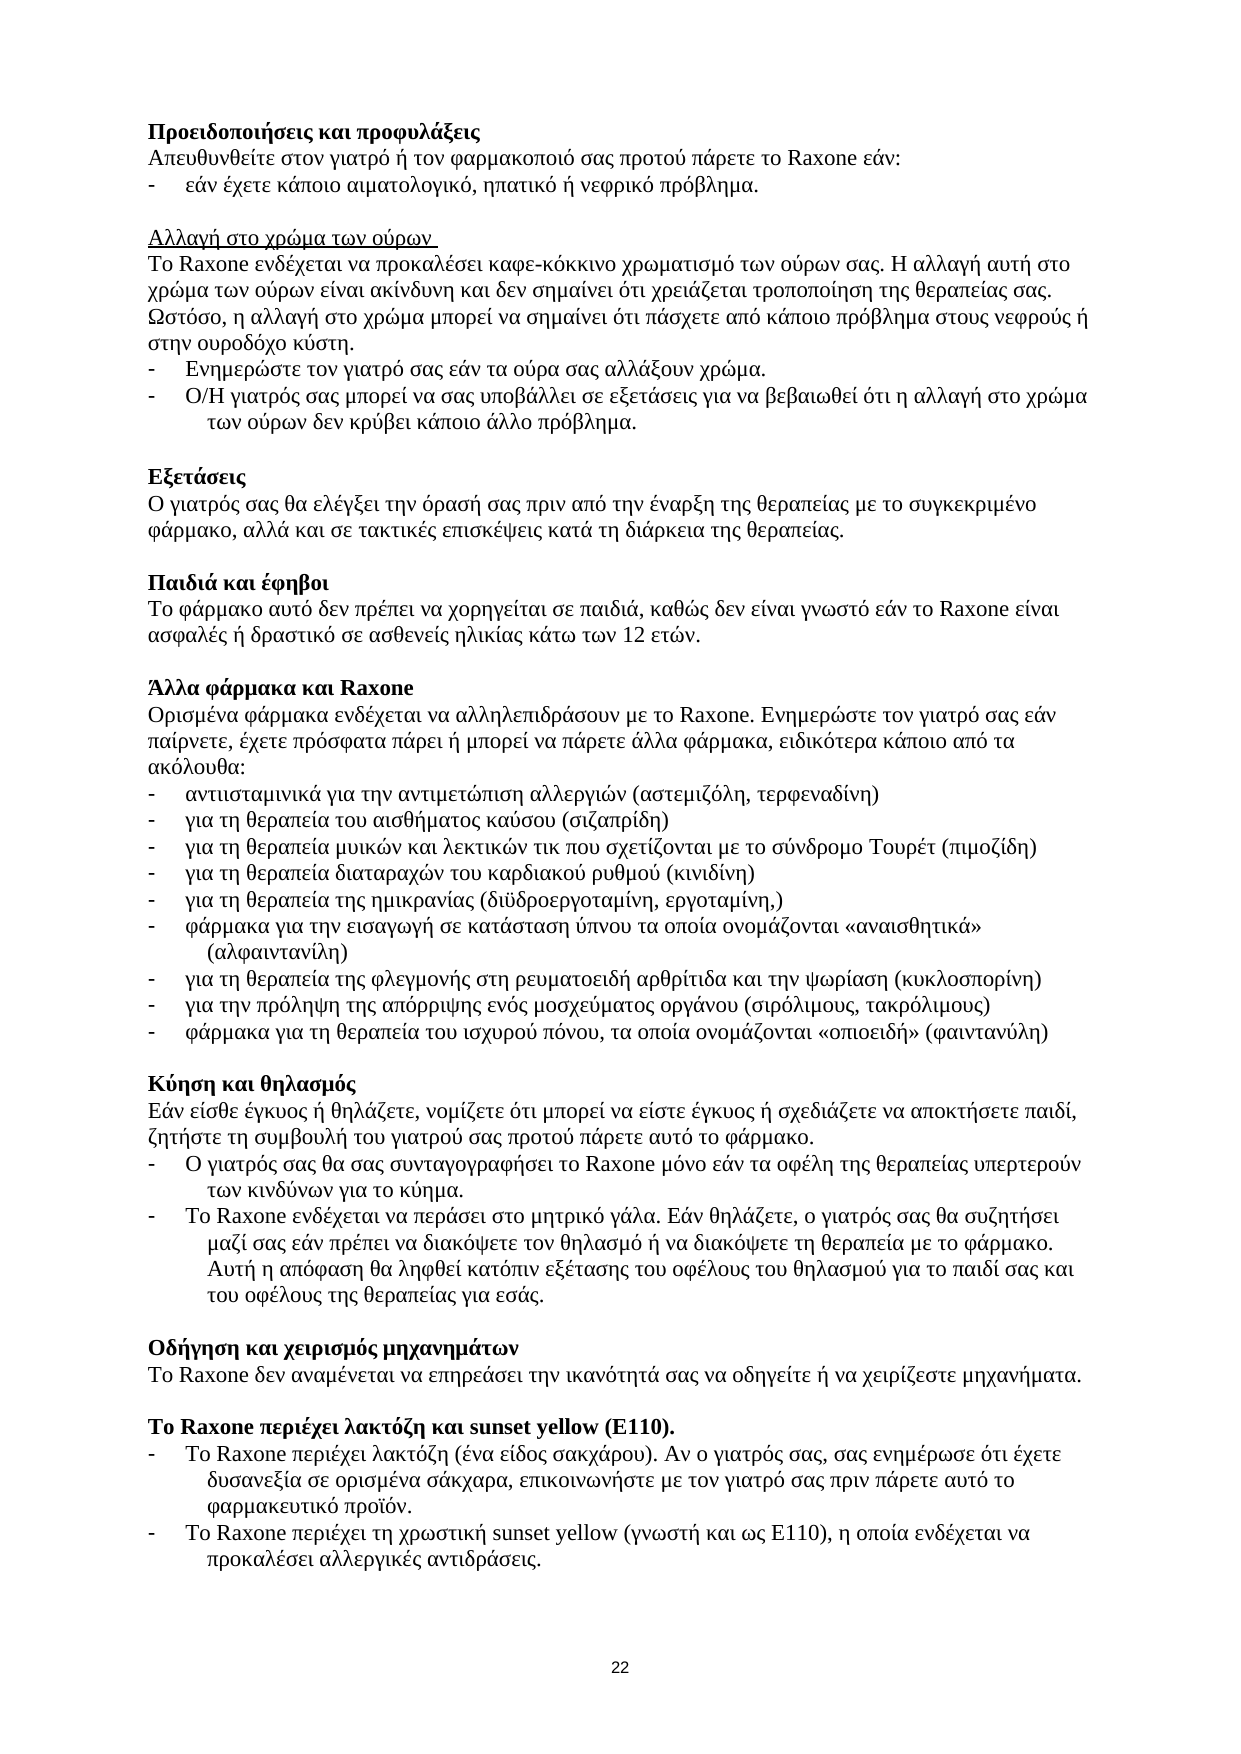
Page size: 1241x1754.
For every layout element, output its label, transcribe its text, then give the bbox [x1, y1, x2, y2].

list Ο γιατρός σας θα σας συνταγογραφήσει το Raxone μόνο εάν τα οφέλη της θεραπείας υπερτερούν των κινδύνων για το κύημα. [148, 1149, 1092, 1202]
list φάρμακα για τη θεραπεία του ισχυρού πόνου, τα οποία ονομάζονται «οπιοειδή» (φαιντανύλη) [148, 1018, 1093, 1044]
list Εξετάσεις [148, 463, 1092, 490]
list εάν έχετε κάποιο αιματολογικό, ηπατικό ή νεφρικό πρόβλημα. [148, 171, 1092, 197]
list Το Raxone ενδέχεται να περάσει στο μητρικό γάλα. Εάν θηλάζετε, ο γιατρός σας θα συζητήσει μαζί σας εάν πρέπει να διακόψετε τον θηλασμό ή να διακόψετε τη θεραπεία με το φάρμακο. Αυτή η απόφαση θα ληφθεί κατόπιν εξέτασης του οφέλους του θηλασμού για το παιδί σας και του οφέλους της θεραπείας για εσάς. [148, 1202, 1092, 1308]
list Το Raxone περιέχει λακτόζη και sunset yellow (E110). [148, 1413, 1093, 1440]
list Το φάρμακο αυτό δεν πρέπει να χορηγείται σε παιδιά, καθώς δεν είναι γνωστό εάν το Raxone είναι ασφαλές ή δραστικό σε ασθενείς ηλικίας κάτω των 12 ετών. [148, 595, 1092, 648]
list Οδήγηση και χειρισμός μηχανημάτων [148, 1334, 1093, 1361]
list για την πρόληψη της απόρριψης ενός μοσχεύματος οργάνου (σιρόλιμους, τακρόλιμους) [148, 991, 1093, 1018]
list Το Raxone περιέχει λακτόζη (ένα είδος σακχάρου). Αν ο γιατρός σας, σας ενημέρωσε ότι έχετε δυσανεξία σε ορισμένα σάκχαρα, επικοινωνήστε με τον γιατρό σας πριν πάρετε αυτό το φαρμακευτικό προϊόν. [148, 1440, 1092, 1519]
list Άλλα φάρμακα και Raxone [148, 674, 1093, 701]
list Ενημερώστε τον γιατρό σας εάν τα ούρα σας αλλάξουν χρώμα. [148, 355, 1092, 382]
list Εάν είσθε έγκυος ή θηλάζετε, νομίζετε ότι μπορεί να είστε έγκυος ή σχεδιάζετε να αποκτήσετε παιδί, ζητήστε τη συμβουλή του γιατρού σας προτού πάρετε αυτό το φάρμακο. [148, 1097, 1092, 1149]
list Ο γιατρός σας θα ελέγξει την όρασή σας πριν από την έναρξη της θεραπείας με το συγκεκριμένο φάρμακο, αλλά και σε τακτικές επισκέψεις κατά τη διάρκεια της θεραπείας. [148, 490, 1092, 542]
list Το Raxone περιέχει τη χρωστική sunset yellow (γνωστή και ως E110), η οποία ενδέχεται να προκαλέσει αλλεργικές αντιδράσεις. [148, 1519, 1092, 1572]
list Ορισμένα φάρμακα ενδέχεται να αλληλεπιδράσουν με το Raxone. Ενημερώστε τον γιατρό σας εάν παίρνετε, έχετε πρόσφατα πάρει ή μπορεί να πάρετε άλλα φάρμακα, ειδικότερα κάποιο από τα ακόλουθα: [148, 701, 1093, 780]
list Παιδιά και έφηβοι [148, 569, 1092, 595]
list φάρμακα για την εισαγωγή σε κατάσταση ύπνου τα οποία ονομάζονται «αναισθητικά» (αλφαιντανίλη) [148, 912, 1093, 965]
text Αλλαγή στο χρώμα των ούρων [148, 224, 1092, 250]
list αντιισταμινικά για την αντιμετώπιση αλλεργιών (αστεμιζόλη, τερφεναδίνη) [148, 780, 1093, 806]
list για τη θεραπεία διαταραχών του καρδιακού ρυθμού (κινιδίνη) [148, 859, 1093, 886]
text Το Raxone ενδέχεται να προκαλέσει καφε-κόκκινο χρωματισμό των ούρων σας. Η αλλαγή αυτή στο χρώμα των ούρων είναι ακίνδυνη και δεν σημαίνει ότι χρειάζεται τροποποίηση της θεραπείας σας. Ωστόσο, η αλλαγή στο χρώμα μπορεί να σημαίνει ότι πάσχετε από κάποιο πρόβλημα στους νεφρούς ή στην ουροδόχο κύστη. [148, 250, 1092, 355]
list Απευθυνθείτε στον γιατρό ή τον φαρμακοποιό σας προτού πάρετε το Raxone εάν: [148, 144, 1092, 171]
list Το Raxone δεν αναμένεται να επηρεάσει την ικανότητά σας να οδηγείτε ή να χειρίζεστε μηχανήματα. [148, 1361, 1093, 1387]
list για τη θεραπεία της φλεγμονής στη ρευματοειδή αρθρίτιδα και την ψωρίαση (κυκλοσπορίνη) [148, 965, 1093, 991]
list για τη θεραπεία του αισθήματος καύσου (σιζαπρίδη) [148, 806, 1093, 833]
list Ο/Η γιατρός σας μπορεί να σας υποβάλλει σε εξετάσεις για να βεβαιωθεί ότι η αλλαγή στο χρώμα των ούρων δεν κρύβει κάποιο άλλο πρόβλημα. [148, 382, 1092, 435]
list Προειδοποιήσεις και προφυλάξεις [148, 118, 1092, 144]
list για τη θεραπεία μυικών και λεκτικών τικ που σχετίζονται με το σύνδρομο Τουρέτ (πιμοζίδη) [148, 833, 1093, 859]
list Κύηση και θηλασμός [148, 1071, 1093, 1097]
list για τη θεραπεία της ημικρανίας (διϋδροεργοταμίνη, εργοταμίνη,) [148, 886, 1093, 912]
